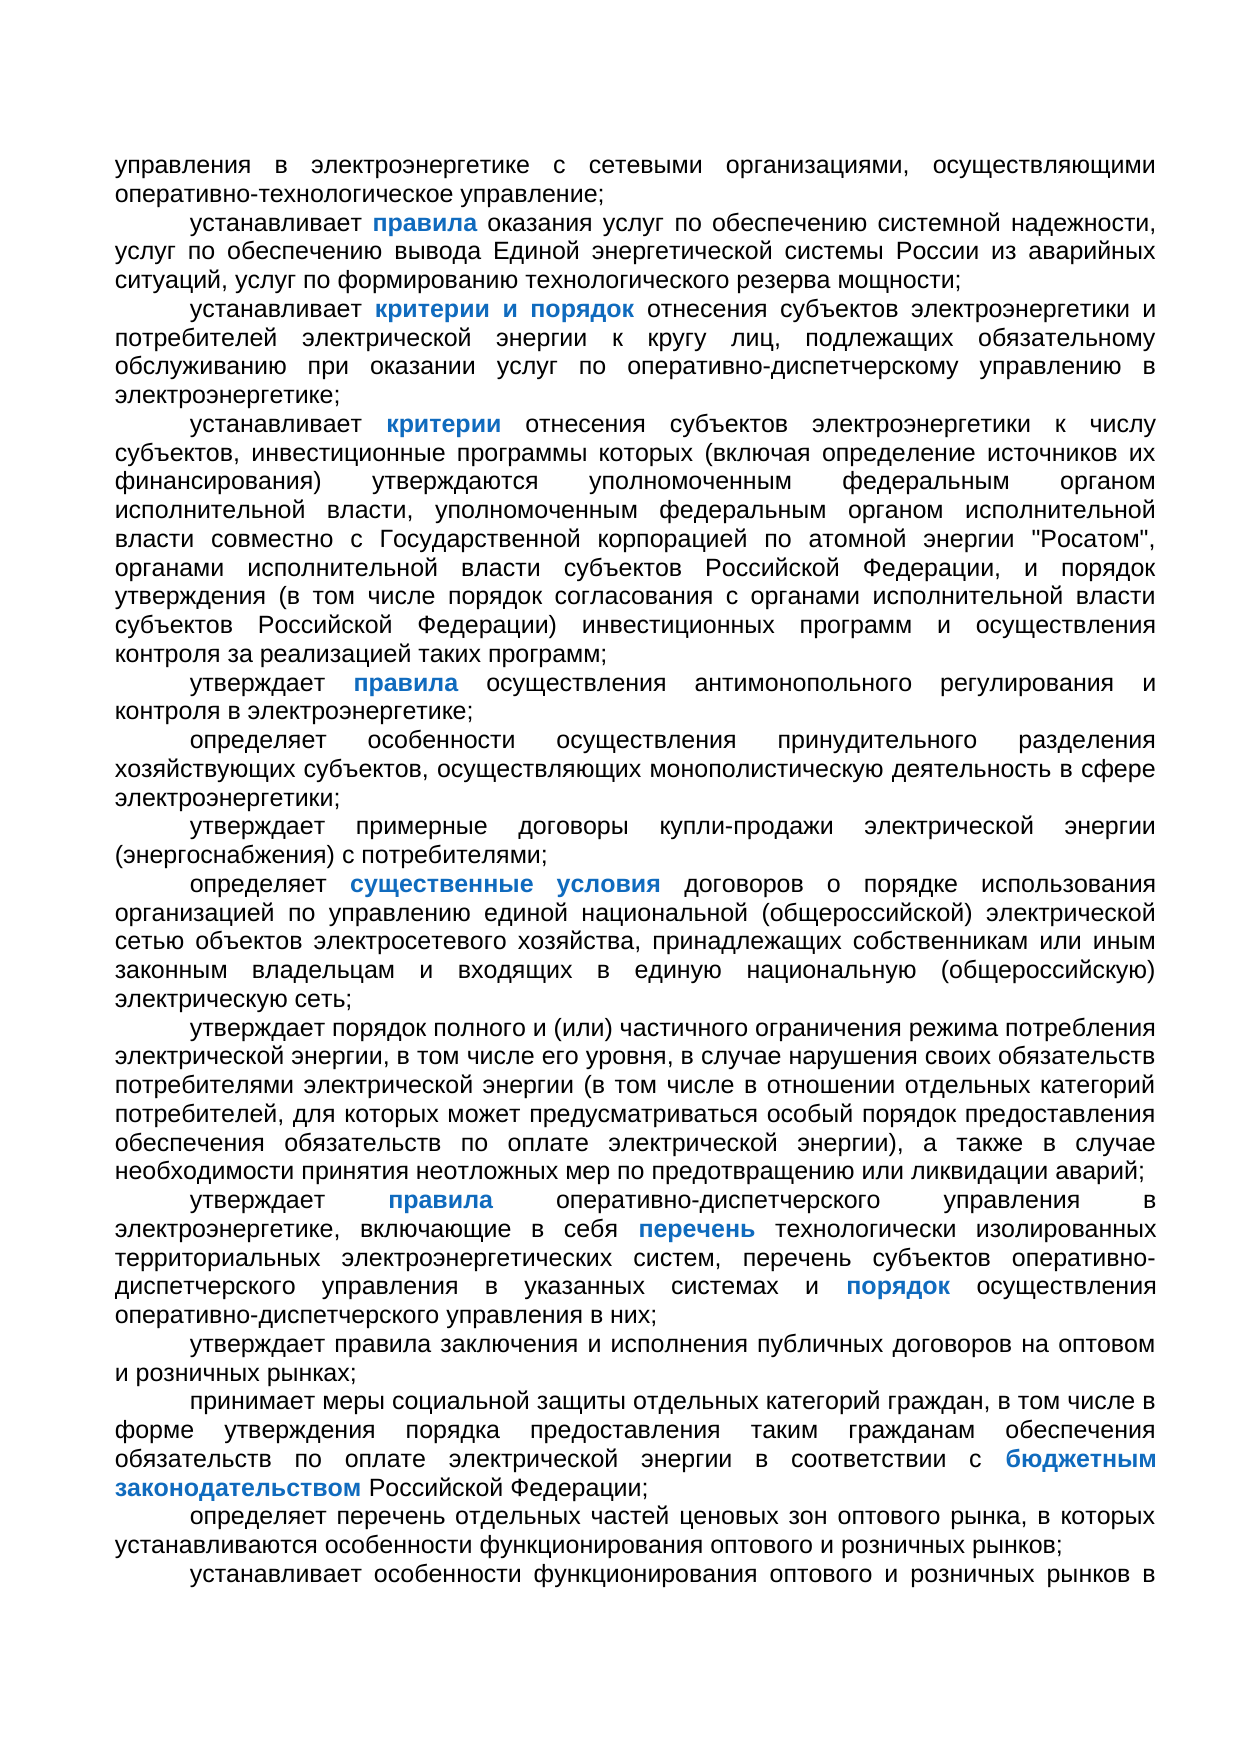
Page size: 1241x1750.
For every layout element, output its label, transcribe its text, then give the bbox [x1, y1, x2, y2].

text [114, 150, 1157, 207]
text определяет перечень отдельных частей ценовых зон оптового рынка, в которых устанавливаются особенности функционирования оптового и розничных рынков; [114, 1501, 1157, 1559]
text принимает меры социальной защиты отдельных категорий граждан, в том числе в форме утверждения порядка предоставления таким гражданам обеспечения обязательств по оплате электрической энергии в соответствии с бюджетным законодательством Российской Федерации; [114, 1386, 1157, 1501]
text устанавливает правила оказания услуг по обеспечению системной надежности, услуг по обеспечению вывода Единой энергетической системы России из аварийных ситуаций, услуг по формированию технологического резерва мощности; [114, 207, 1157, 294]
text определяет особенности осуществления принудительного разделения хозяйствующих субъектов, осуществляющих монополистическую деятельность в сфере электроэнергетики; [114, 725, 1157, 811]
text устанавливает критерии отнесения субъектов электроэнергетики к числу субъектов, инвестиционные программы которых (включая определение источников их финансирования) утверждаются уполномоченным федеральным органом исполнительной власти, уполномоченным федеральным органом исполнительной власти совместно с Государственной корпорацией по атомной энергии "Росатом", органами исполнительной власти субъектов Российской Федерации, и порядок утверждения (в том числе порядок согласования с органами исполнительной власти субъектов Российской Федерации) инвестиционных программ и осуществления контроля за реализацией таких программ; [114, 409, 1157, 667]
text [114, 1559, 1157, 1587]
text утверждает правила оперативно-диспетчерского управления в электроэнергетике, включающие в себя перечень технологически изолированных территориальных электроэнергетических систем, перечень субъектов оперативно-диспетчерского управления в указанных системах и порядок осуществления оперативно-диспетчерского управления в них; [114, 1185, 1157, 1329]
text устанавливает критерии и порядок отнесения субъектов электроэнергетики и потребителей электрической энергии к кругу лиц, подлежащих обязательному обслуживанию при оказании услуг по оперативно-диспетчерскому управлению в электроэнергетике; [114, 294, 1157, 409]
text утверждает правила заключения и исполнения публичных договоров на оптовом и розничных рынках; [114, 1329, 1157, 1386]
text определяет существенные условия договоров о порядке использования организацией по управлению единой национальной (общероссийской) электрической сетью объектов электросетевого хозяйства, принадлежащих собственникам или иным законным владельцам и входящих в единую национальную (общероссийскую) электрическую сеть; [114, 869, 1157, 1012]
text утверждает правила осуществления антимонопольного регулирования и контроля в электроэнергетике; [114, 667, 1157, 725]
text утверждает порядок полного и (или) частичного ограничения режима потребления электрической энергии, в том числе его уровня, в случае нарушения своих обязательств потребителями электрической энергии (в том числе в отношении отдельных категорий потребителей, для которых может предусматриваться особый порядок предоставления обеспечения обязательств по оплате электрической энергии), а также в случае необходимости принятия неотложных мер по предотвращению или ликвидации аварий; [114, 1012, 1157, 1185]
text утверждает примерные договоры купли-продажи электрической энергии (энергоснабжения) с потребителями; [114, 811, 1157, 869]
